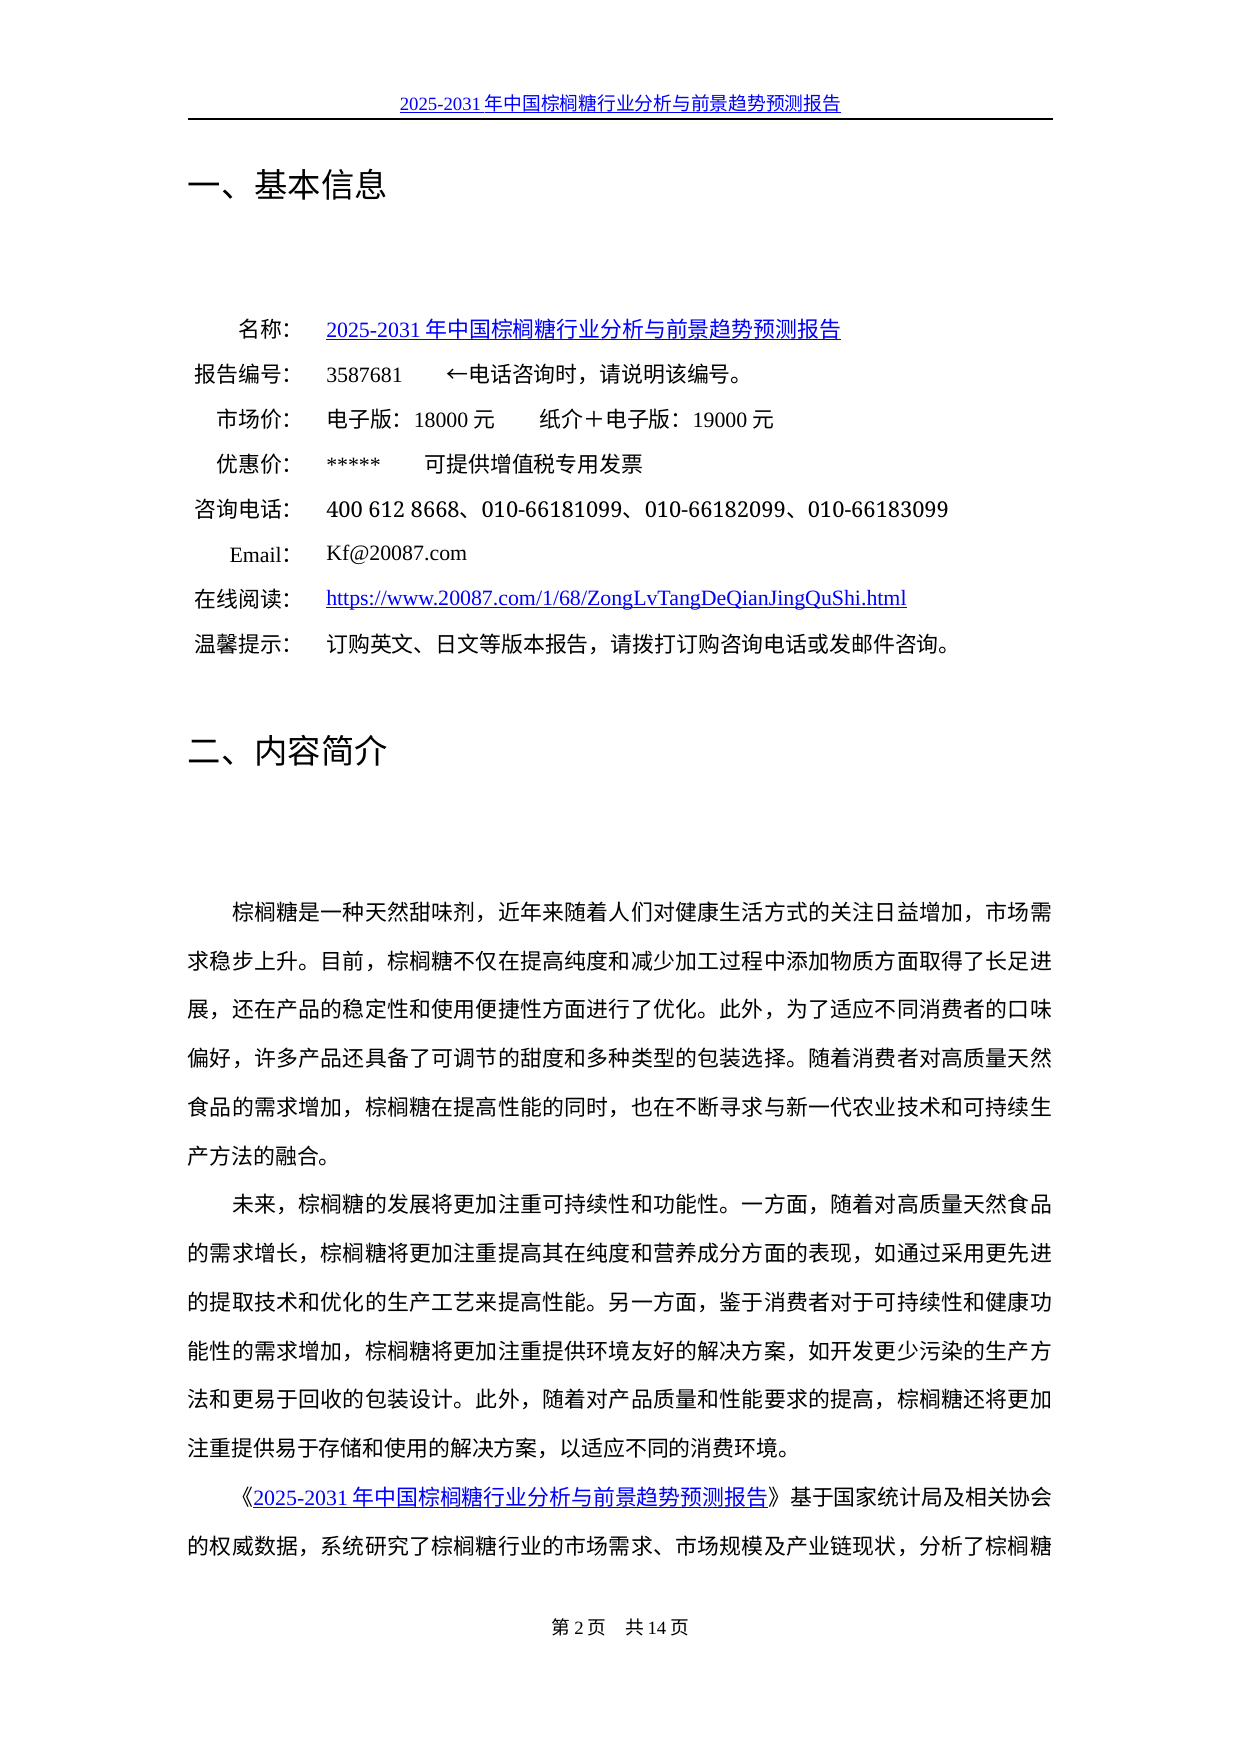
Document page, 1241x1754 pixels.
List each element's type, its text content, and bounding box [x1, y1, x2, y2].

table_cell Kf@20087.com [315, 537, 1073, 582]
table_cell Email： [167, 537, 315, 582]
table_cell 温馨提示： [167, 627, 315, 672]
table_cell 电子版：18000 元 纸介＋电子版：19000 元 [315, 402, 1073, 447]
table_cell 报告编号： [167, 357, 315, 402]
table_cell ***** 可提供增值税专用发票 [315, 447, 1073, 492]
title 一、基本信息 [187, 150, 1053, 215]
table_header 2025-2031年中国棕榈糖行业分析与前景趋势预测报告 [315, 312, 1073, 357]
table_cell 优惠价： [167, 447, 315, 492]
table_cell 市场价： [167, 402, 315, 447]
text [187, 894, 1053, 1561]
table_cell [315, 582, 1073, 627]
table_cell 订购英文、日文等版本报告，请拨打订购咨询电话或发邮件咨询。 [315, 627, 1073, 672]
table_cell 400 612 8668、010-66181099、010-66182099、010-66183099 [315, 492, 1073, 537]
table_header 名称： [167, 312, 315, 357]
table_cell 3587681 ←电话咨询时，请说明该编号。 [315, 357, 1073, 402]
table_cell 咨询电话： [167, 492, 315, 537]
table_cell 在线阅读： [167, 582, 315, 627]
title 二、内容简介 [187, 717, 1053, 782]
